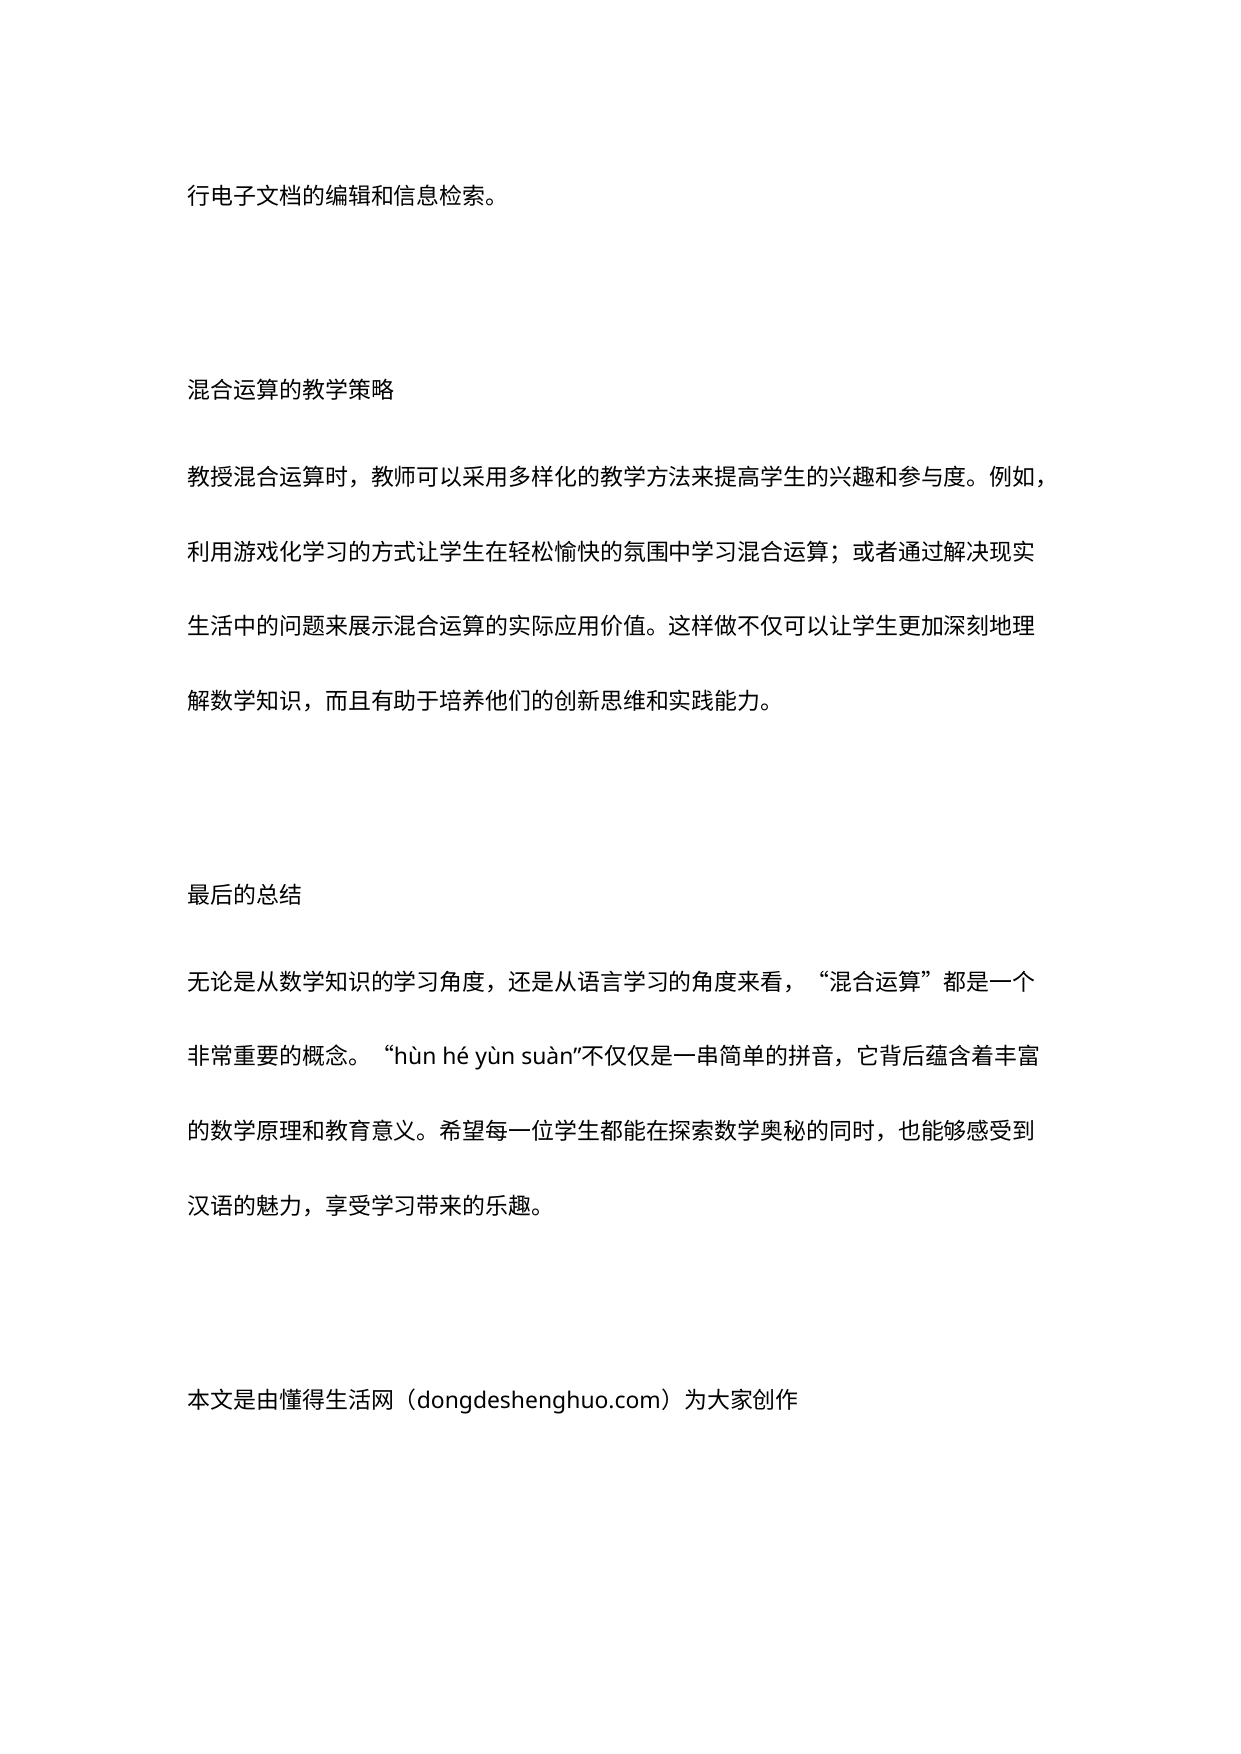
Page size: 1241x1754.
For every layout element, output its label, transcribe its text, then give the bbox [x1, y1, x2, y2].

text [187, 162, 1053, 227]
text 本文是由懂得生活网（dongdeshenghuo.com）为大家创作 [187, 1366, 1053, 1431]
text 教授混合运算时，教师可以采用多样化的教学方法来提高学生的兴趣和参与度。例如，利用游戏化学习的方式让学生在轻松愉快的氛围中学习混合运算；或者通过解决现实生活中的问题来展示混合运算的实际应用价值。这样做不仅可以让学生更加深刻地理解数学知识，而且有助于培养他们的创新思维和实践能力。 [187, 443, 1053, 732]
text 最后的总结 [187, 861, 1053, 926]
text 混合运算的教学策略 [187, 356, 1053, 421]
text 无论是从数学知识的学习角度，还是从语言学习的角度来看，“混合运算”都是一个非常重要的概念。“hùn hé yùn suàn”不仅仅是一串简单的拼音，它背后蕴含着丰富的数学原理和教育意义。希望每一位学生都能在探索数学奥秘的同时，也能够感受到汉语的魅力，享受学习带来的乐趣。 [187, 948, 1053, 1237]
